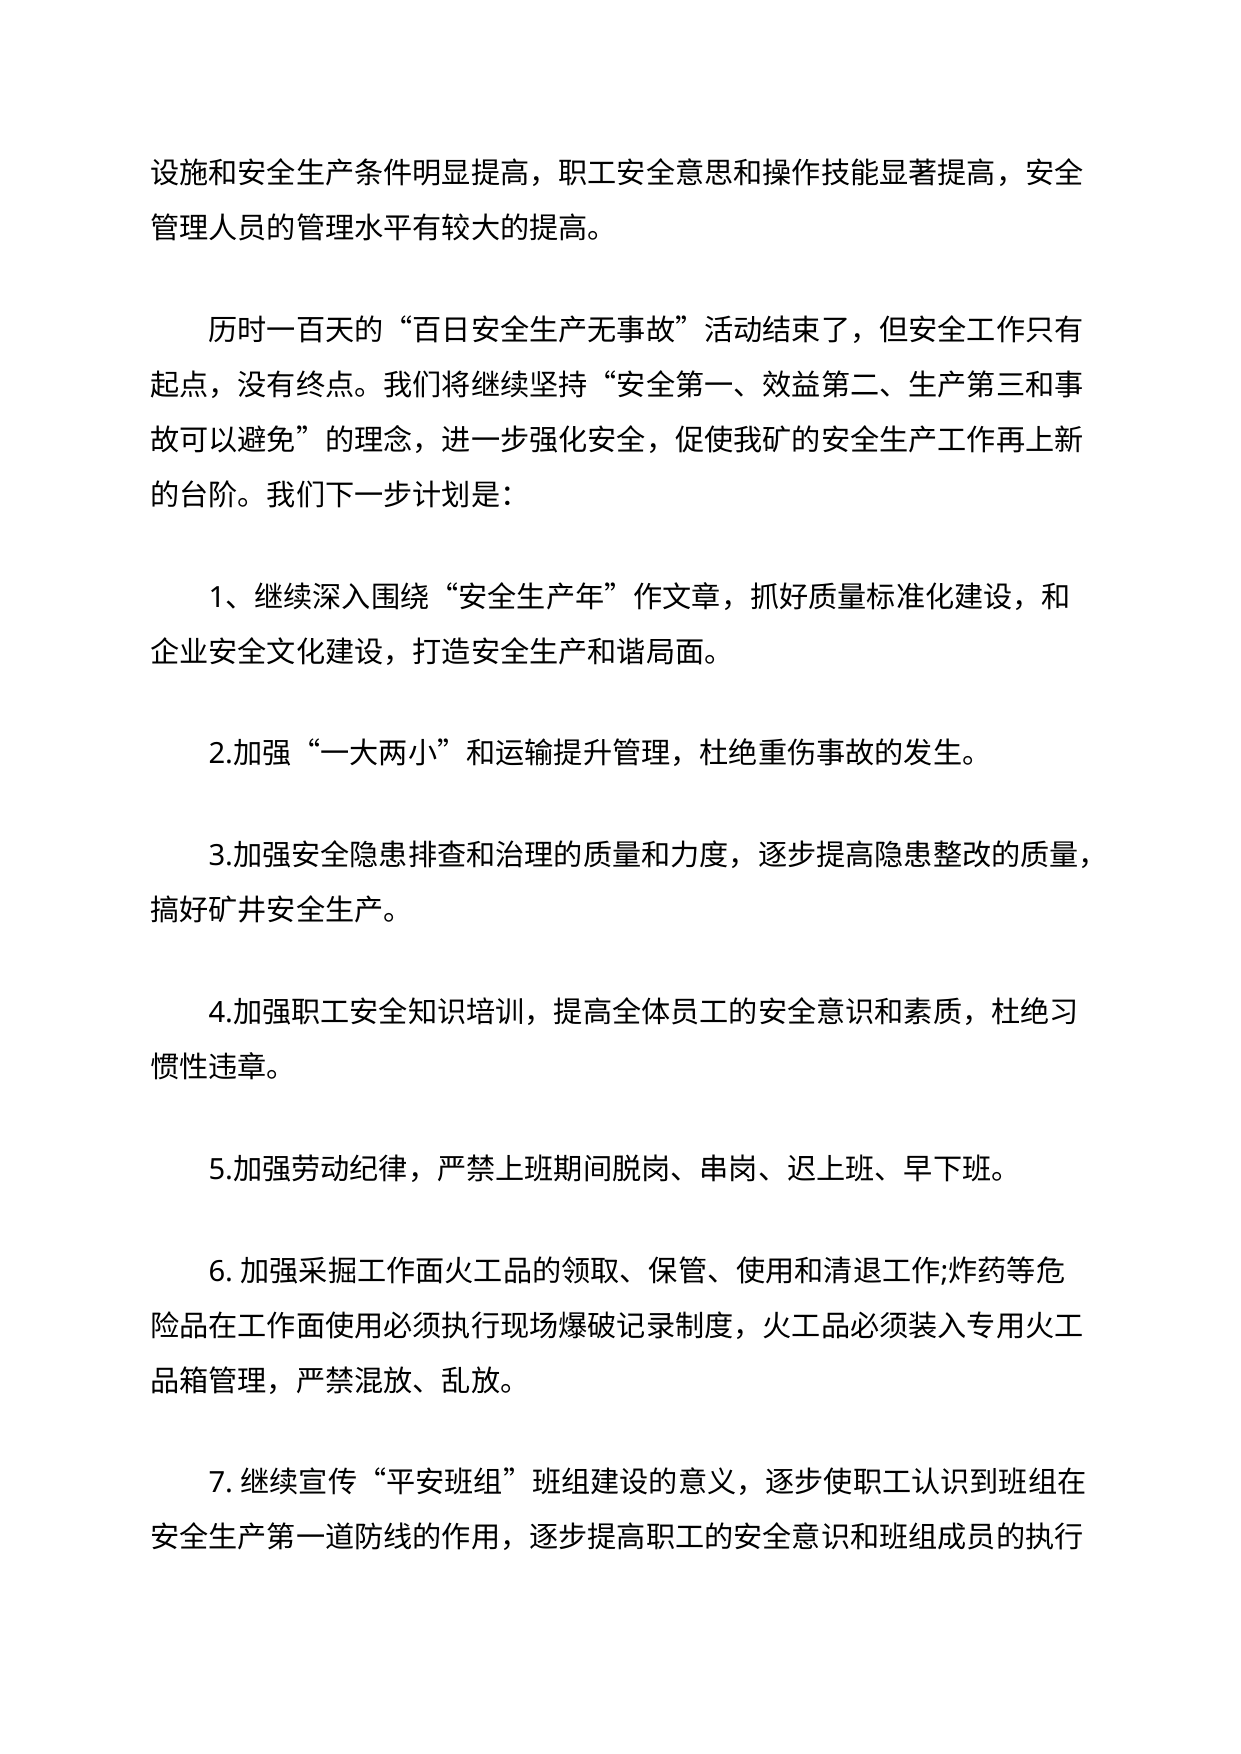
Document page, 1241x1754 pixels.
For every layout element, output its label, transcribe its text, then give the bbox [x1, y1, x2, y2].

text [150, 1459, 1090, 1556]
text 1、继续深入围绕“安全生产年”作文章，抓好质量标准化建设，和企业安全文化建设，打造安全生产和谐局面。 [150, 573, 1090, 670]
text 6. 加强采掘工作面火工品的领取、保管、使用和清退工作;炸药等危险品在工作面使用必须执行现场爆破记录制度，火工品必须装入专用火工品箱管理，严禁混放、乱放。 [150, 1247, 1090, 1399]
text 2.加强“一大两小”和运输提升管理，杜绝重伤事故的发生。 [150, 730, 1090, 772]
text 历时一百天的“百日安全生产无事故”活动结束了，但安全工作只有起点，没有终点。我们将继续坚持“安全第一、效益第二、生产第三和事故可以避免”的理念，进一步强化安全，促使我矿的安全生产工作再上新的台阶。我们下一步计划是： [150, 307, 1090, 514]
text 5.加强劳动纪律，严禁上班期间脱岗、串岗、迟上班、早下班。 [150, 1145, 1090, 1188]
text 3.加强安全隐患排查和治理的质量和力度，逐步提高隐患整改的质量，搞好矿井安全生产。 [150, 832, 1090, 929]
text 4.加强职工安全知识培训，提高全体员工的安全意识和素质，杜绝习惯性违章。 [150, 989, 1090, 1086]
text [150, 150, 1090, 247]
